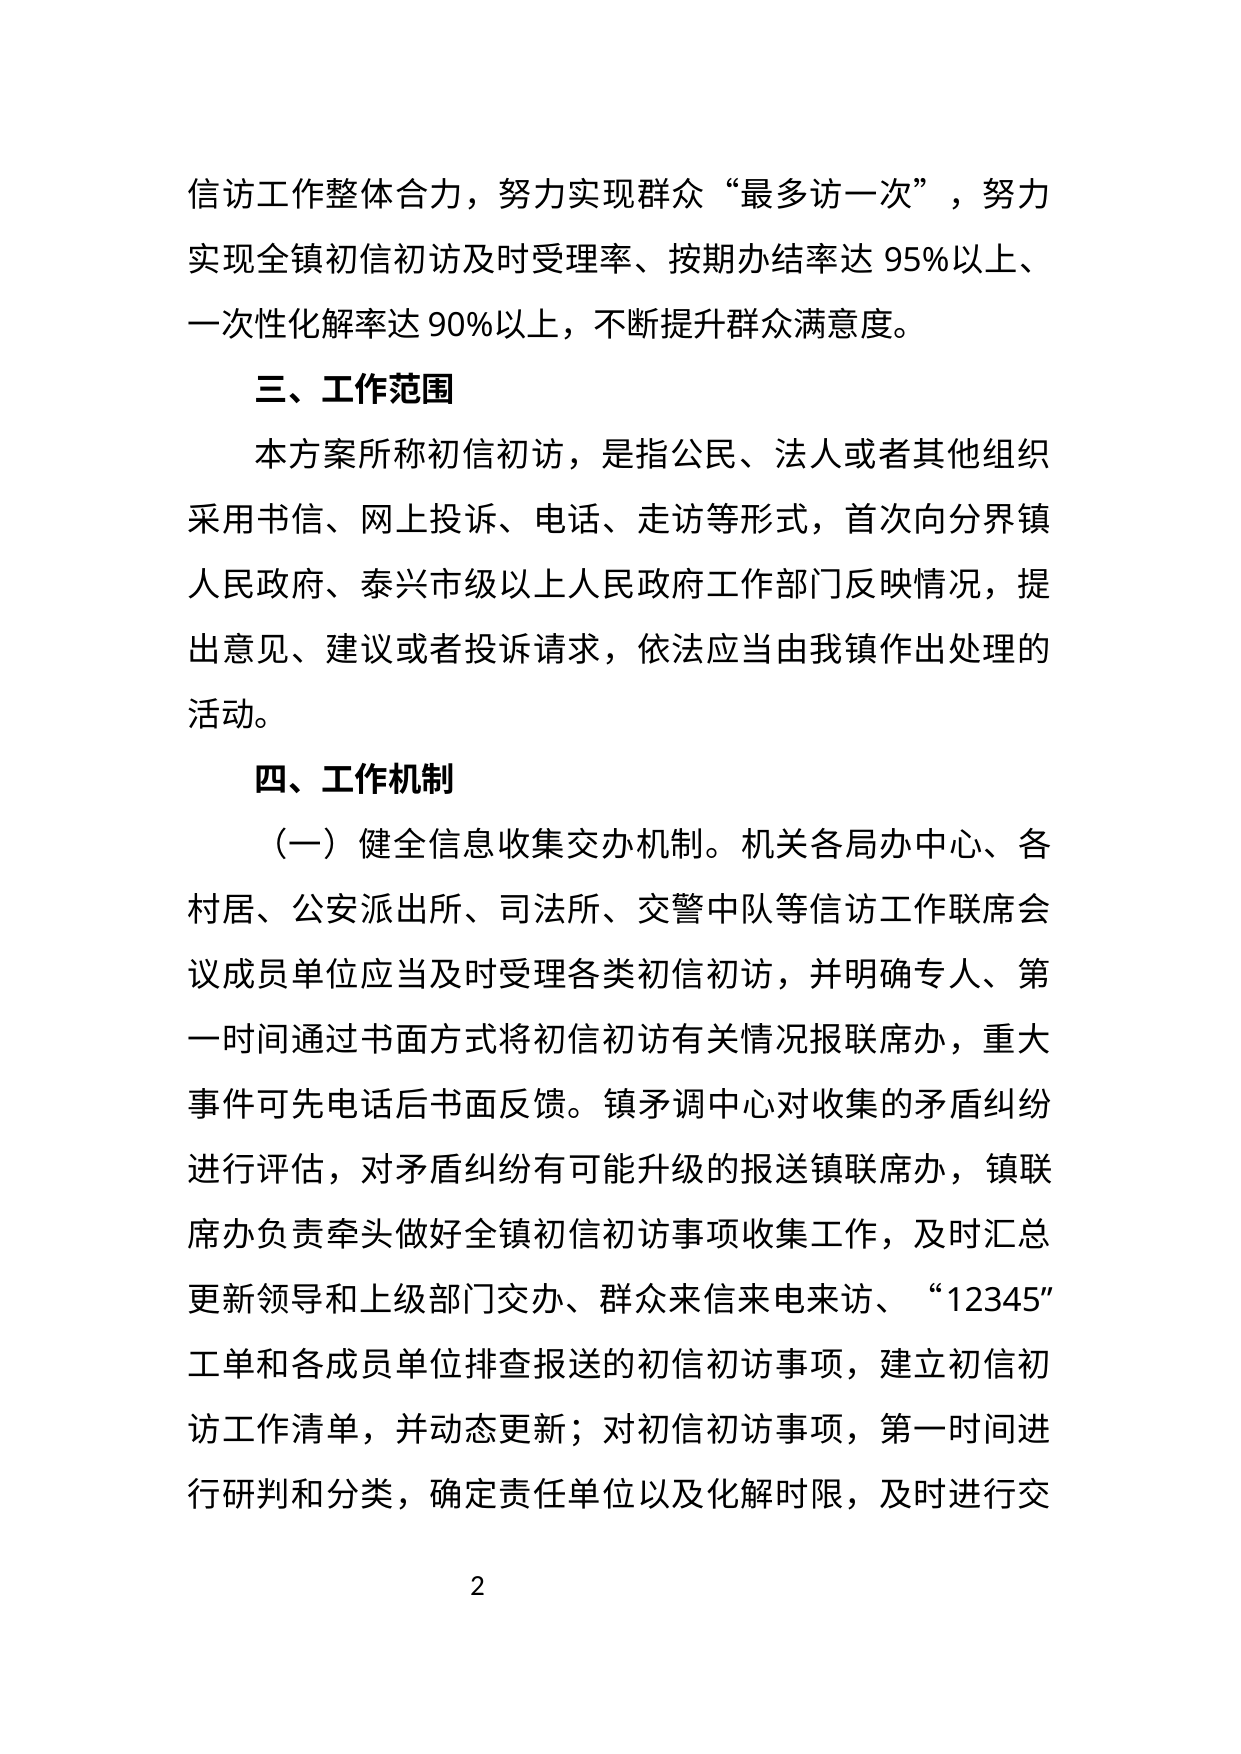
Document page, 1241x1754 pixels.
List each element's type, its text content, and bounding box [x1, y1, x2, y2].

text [187, 159, 1053, 354]
text 三、工作范围 [187, 354, 1053, 419]
text 本方案所称初信初访，是指公民、法人或者其他组织采用书信、网上投诉、电话、走访等形式，首次向分界镇人民政府、泰兴市级以上人民政府工作部门反映情况，提出意见、建议或者投诉请求，依法应当由我镇作出处理的活动。 [187, 419, 1053, 744]
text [187, 809, 1053, 1524]
text 四、工作机制 [187, 744, 1053, 809]
